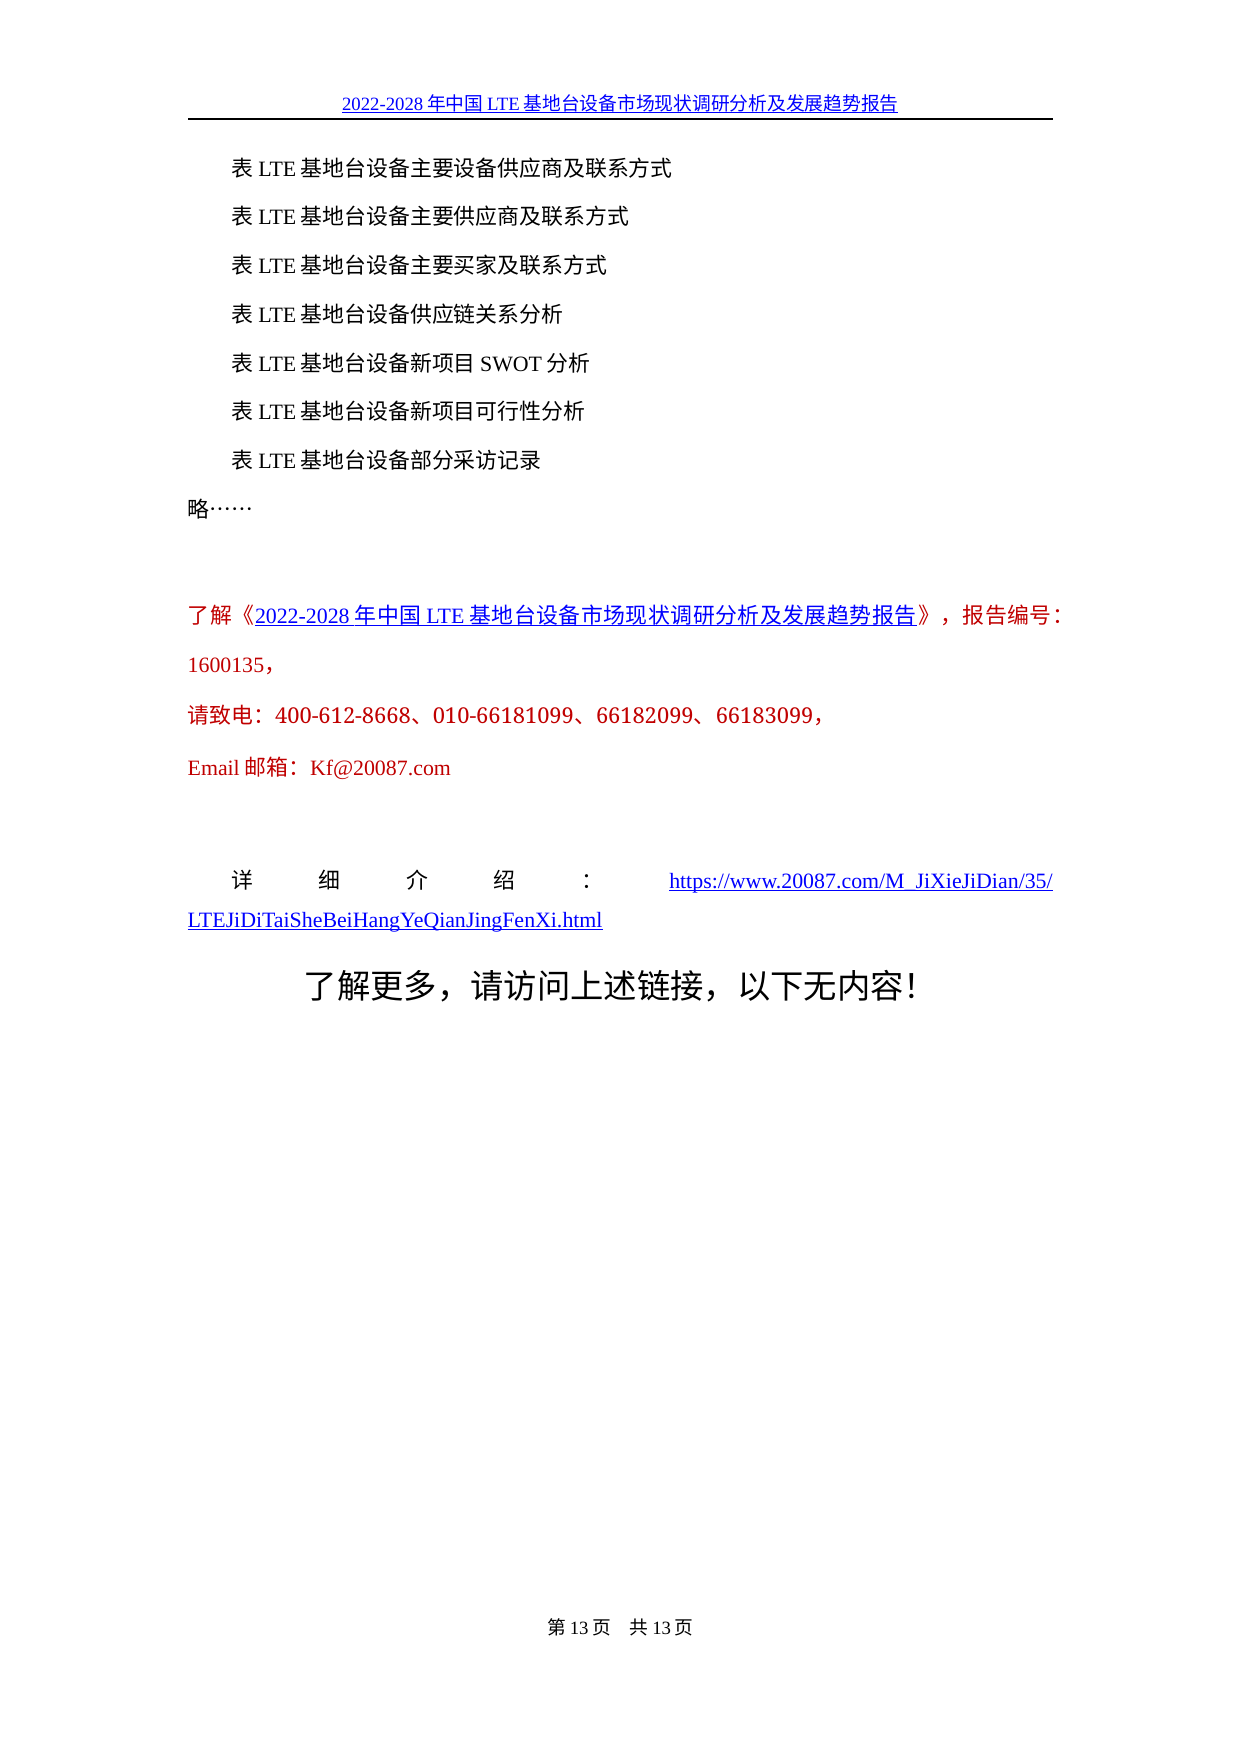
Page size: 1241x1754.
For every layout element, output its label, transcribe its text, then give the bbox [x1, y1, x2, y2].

title 了解更多，请访问上述链接，以下无内容！ [187, 952, 1053, 1017]
text Email邮箱：Kf@20087.com [187, 750, 1053, 782]
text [187, 150, 1053, 524]
text 了解《2022-2028年中国LTE基地台设备市场现状调研分析及发展趋势报告》，报告编号：1600135， [187, 598, 1053, 679]
text 详细介绍：https://www.20087.com/M_JiXieJiDian/35/LTEJiDiTaiSheBeiHangYeQianJingFenXi.html [187, 863, 1053, 936]
text 请致电：400-612-8668、010-66181099、66182099、66183099， [187, 698, 1053, 731]
